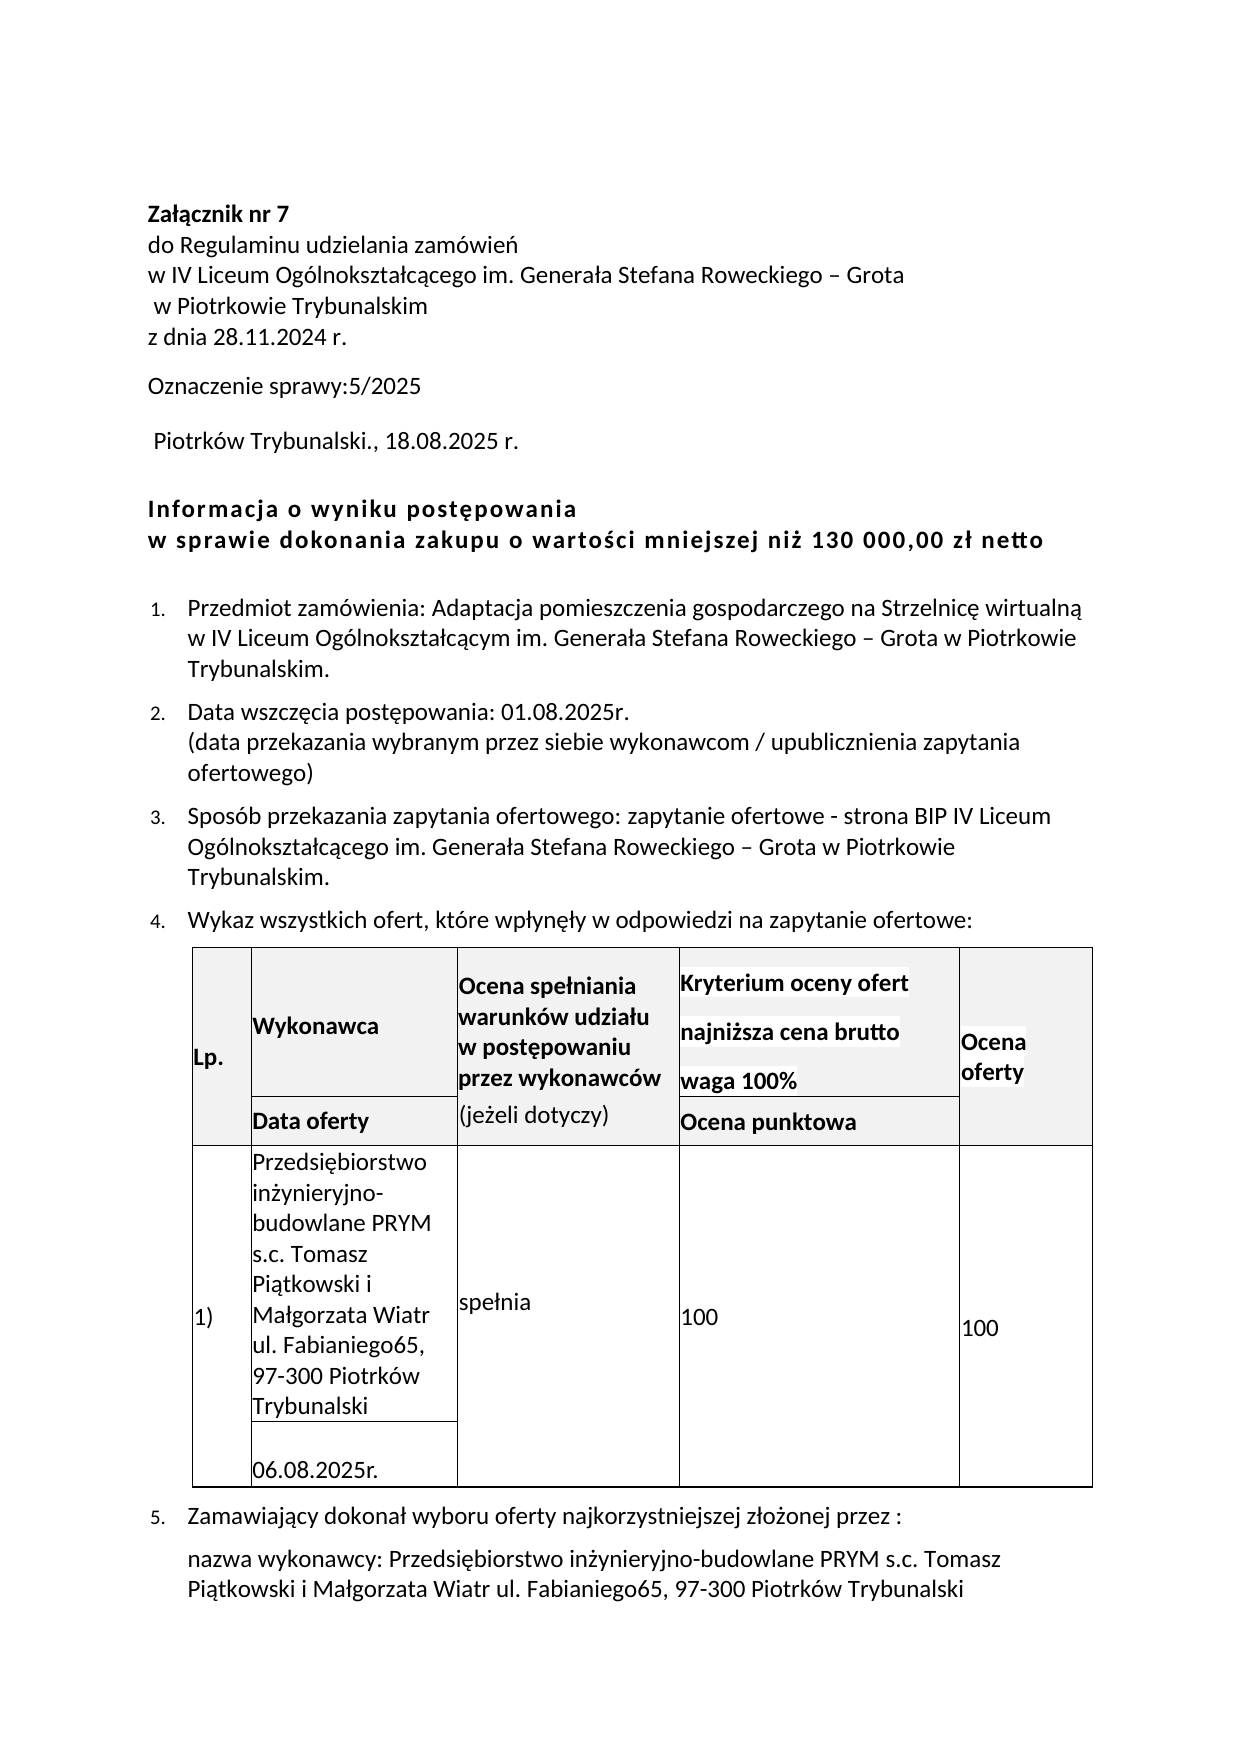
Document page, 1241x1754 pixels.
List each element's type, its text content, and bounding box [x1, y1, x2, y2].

table_header Ocena spełniania warunków udziału w postępowaniu przez wykonawców (jeżeli dotyczy) [458, 948, 679, 1145]
table_cell 100 [960, 1146, 1092, 1486]
text z dnia 28.11.2024 r. [148, 321, 1093, 351]
text nazwa wykonawcy: Przedsiębiorstwo inżynieryjno-budowlane PRYM s.c. Tomasz Piątkowski i Małgorzata Wiatr ul. Fabianiego65, 97-300 Piotrków Trybunalski [187, 1543, 1093, 1604]
table_cell spełnia [458, 1146, 679, 1486]
table_header Wykonawca [252, 948, 457, 1096]
text Piotrków Trybunalski., 18.08.2025 r. [148, 425, 1093, 456]
list Sposób przekazania zapytania ofertowego: zapytanie ofertowe - strona BIP IV Liceum Ogólnokształcącego im. Generała Stefana Roweckiego – Grota w Piotrkowie Trybunalskim. [150, 800, 1093, 892]
text w Piotrkowie Trybunalskim [148, 290, 1093, 321]
text do Regulaminu udzielania zamówień [148, 229, 1093, 259]
list Wykaz wszystkich ofert, które wpłynęły w odpowiedzi na zapytanie ofertowe: [150, 904, 1093, 935]
list Przedmiot zamówienia: Adaptacja pomieszczenia gospodarczego na Strzelnicę wirtualną w IV Liceum Ogólnokształcącym im. Generała Stefana Roweckiego – Grota w Piotrkowie Trybunalskim. [150, 592, 1093, 683]
text Oznaczenie sprawy:5/2025 [148, 370, 1093, 400]
text Informacja o wyniku postępowania w sprawie dokonania zakupu o wartości mniejszej niż 130 000,00 zł netto [148, 493, 1093, 554]
list Zamawiający dokonał wyboru oferty najkorzystniejszej złożonej przez : [150, 1500, 1093, 1531]
table_cell 1) [193, 1146, 251, 1486]
table_header Kryterium oceny ofert najniższa cena brutto waga 100% [680, 948, 959, 1096]
table_cell Ocena punktowa [680, 1097, 959, 1145]
list Data wszczęcia postępowania: 01.08.2025r. [150, 696, 1093, 727]
text w IV Liceum Ogólnokształcącego im. Generała Stefana Roweckiego – Grota [148, 259, 1093, 290]
table_cell Przedsiębiorstwo inżynieryjno-budowlane PRYM s.c. Tomasz Piątkowski i Małgorzata Wiatr ul. Fabianiego65, 97-300 Piotrków Trybunalski [252, 1146, 457, 1421]
table_cell Data oferty [252, 1097, 457, 1145]
table_header Ocena oferty [960, 948, 1092, 1145]
text Załącznik nr 7 [148, 198, 1093, 229]
text (data przekazania wybranym przez siebie wykonawcom / upublicznienia zapytania ofertowego) [187, 727, 1093, 788]
table_cell 100 [680, 1146, 959, 1486]
table_header Lp. [193, 948, 251, 1145]
